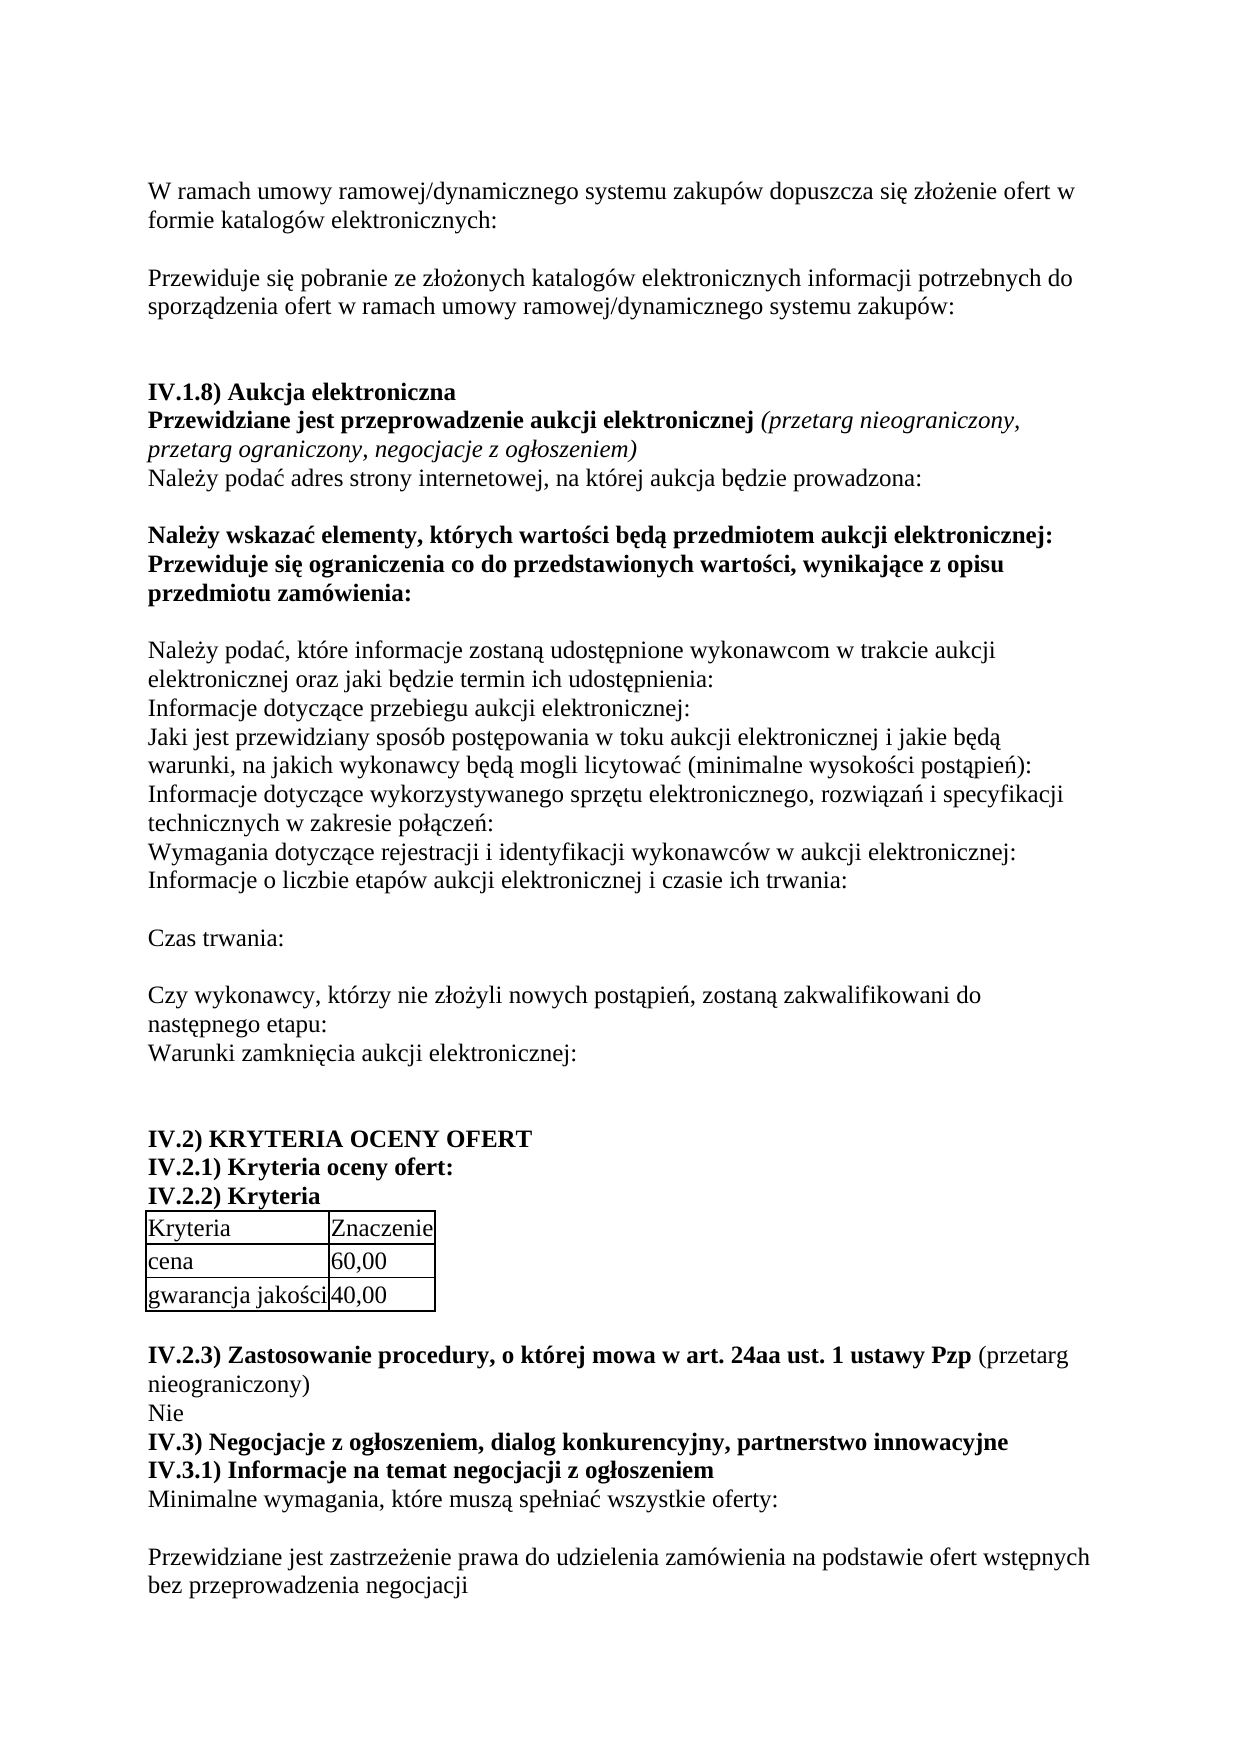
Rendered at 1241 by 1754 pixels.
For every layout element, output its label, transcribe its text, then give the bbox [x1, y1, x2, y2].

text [148, 1312, 1093, 1599]
table_cell cena [147, 1245, 328, 1277]
text IV.2) KRYTERIA OCENY OFERT IV.2.1) Kryteria oceny ofert: IV.2.2) Kryteria [148, 1095, 1093, 1210]
table_header Kryteria [147, 1212, 328, 1243]
text IV.1.8) Aukcja elektroniczna Przewidziane jest przeprowadzenie aukcji elektronicznej (przetarg nieograniczony, przetarg ograniczony, negocjacje z ogłoszeniem) Należy podać adres strony internetowej, na której aukcja będzie prowadzona: Należy wskazać elementy, których wartości będą przedmiotem aukcji elektronicznej: Przewiduje się ograniczenia co do przedstawionych wartości, wynikające z opisu przedmiotu zamówienia: Należy podać, które informacje zostaną udostępnione wykonawcom w trakcie aukcji elektronicznej oraz jaki będzie termin ich udostępnienia: Informacje dotyczące przebiegu aukcji elektronicznej: Jaki jest przewidziany sposób postępowania w toku aukcji elektronicznej i jakie będą warunki, na jakich wykonawcy będą mogli licytować (minimalne wysokości postąpień): Informacje dotyczące wykorzystywanego sprzętu elektronicznego, rozwiązań i specyfikacji technicznych w zakresie połączeń: Wymagania dotyczące rejestracji i identyfikacji wykonawców w aukcji elektronicznej: Informacje o liczbie etapów aukcji elektronicznej i czasie ich trwania: [148, 348, 1093, 894]
table_cell 60,00 [330, 1245, 434, 1277]
table_cell gwarancja jakości [147, 1278, 328, 1310]
table_header Znaczenie [330, 1212, 434, 1243]
text Czas trwania: Czy wykonawcy, którzy nie złożyli nowych postąpień, zostaną zakwalifikowani do następnego etapu: Warunki zamknięcia aukcji elektronicznej: [148, 894, 1093, 1095]
table_cell 40,00 [330, 1278, 434, 1310]
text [148, 148, 1093, 348]
